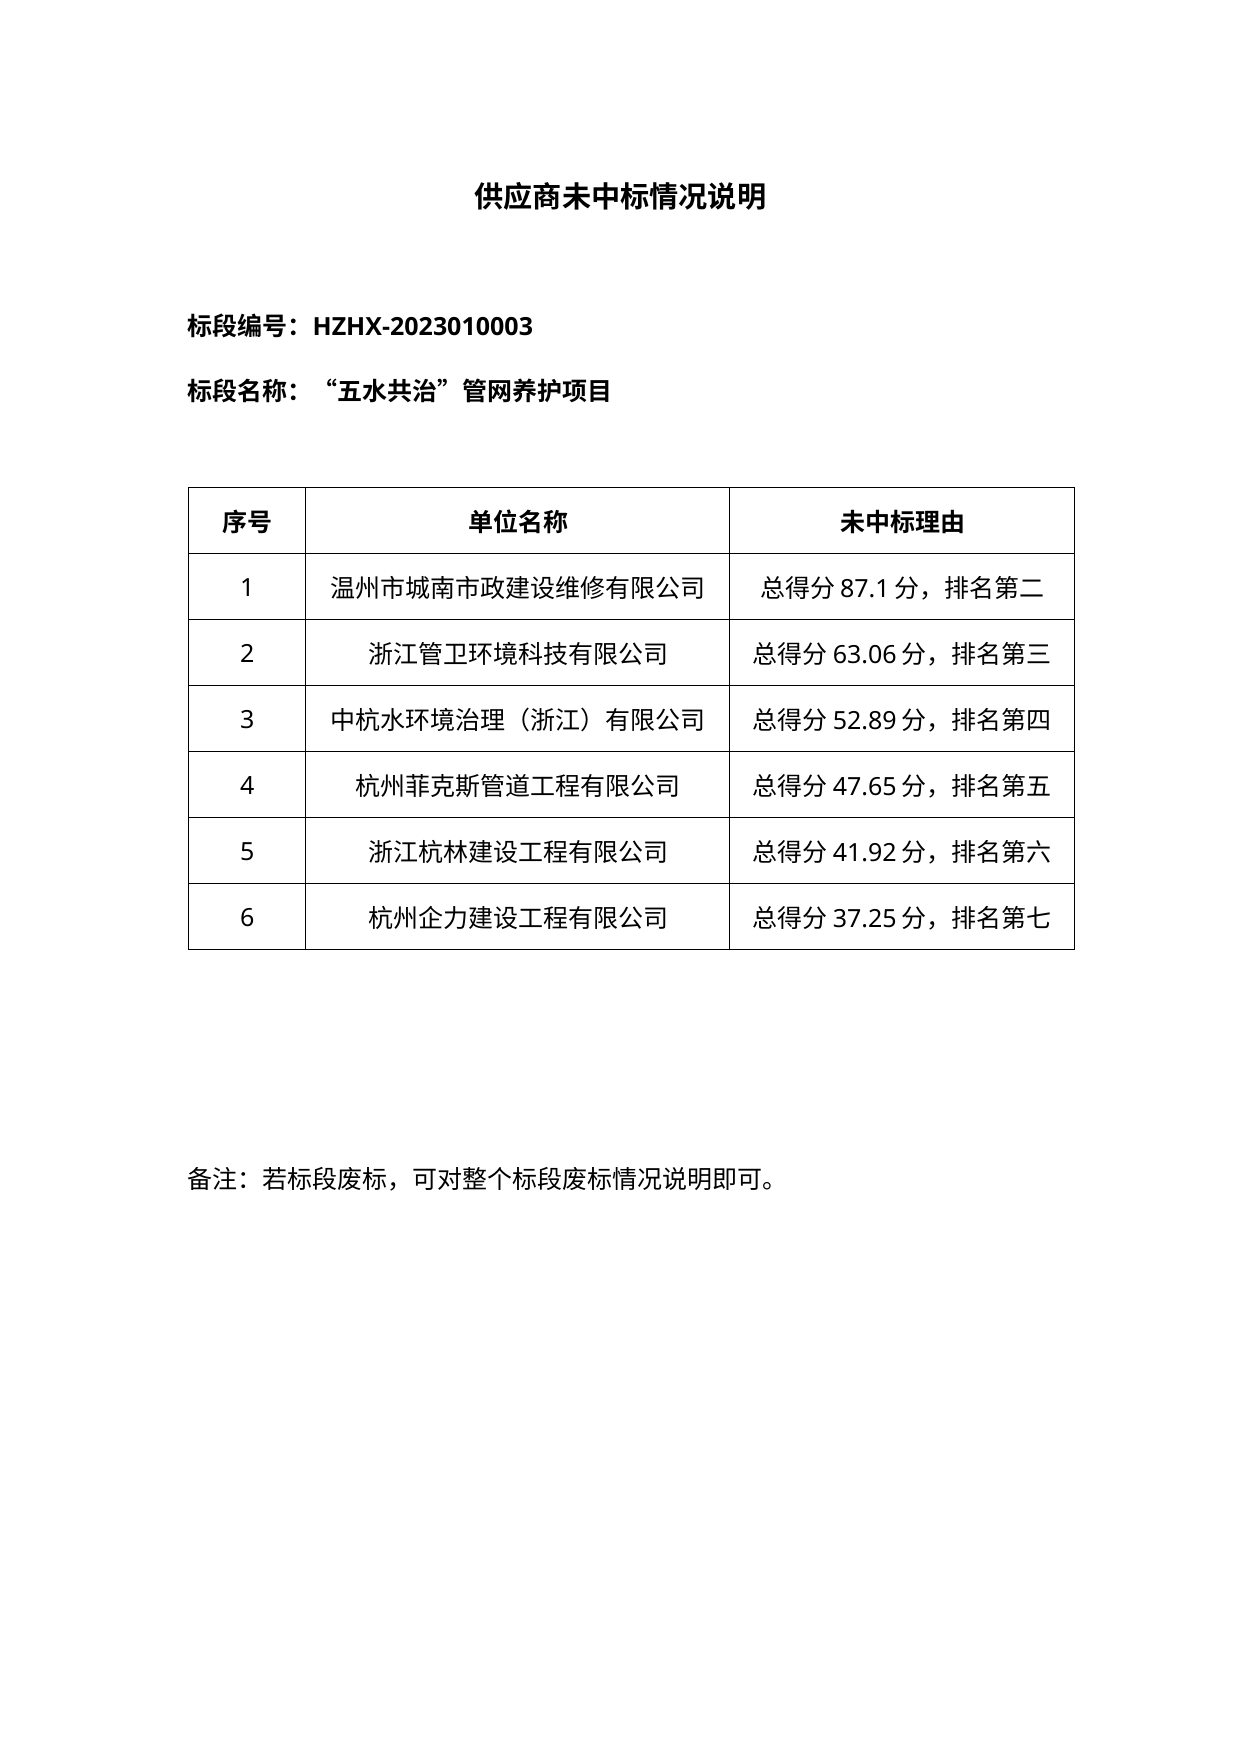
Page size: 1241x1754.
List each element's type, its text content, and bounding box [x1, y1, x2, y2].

table_cell 总得分63.06分，排名第三 [730, 620, 1074, 685]
table_header 未中标理由 [730, 488, 1074, 553]
table_header 序号 [189, 488, 305, 553]
table_cell 杭州菲克斯管道工程有限公司 [306, 752, 729, 817]
table_cell 总得分41.92分，排名第六 [730, 818, 1074, 883]
table_cell 3 [189, 686, 305, 751]
text 备注：若标段废标，可对整个标段废标情况说明即可。 [187, 1145, 1053, 1210]
table_cell 2 [189, 620, 305, 685]
table_cell 浙江杭林建设工程有限公司 [306, 818, 729, 883]
text 标段名称：“五水共治”管网养护项目 [187, 357, 1053, 422]
table_header 单位名称 [306, 488, 729, 553]
table_cell 总得分37.25分，排名第七 [730, 884, 1074, 949]
text 供应商未中标情况说明 [187, 162, 1053, 227]
text 标段编号：HZHX-2023010003 [187, 292, 1053, 357]
table_cell 温州市城南市政建设维修有限公司 [306, 554, 729, 619]
table_cell 6 [189, 884, 305, 949]
table_cell 浙江管卫环境科技有限公司 [306, 620, 729, 685]
table_cell 4 [189, 752, 305, 817]
table_cell 中杭水环境治理（浙江）有限公司 [306, 686, 729, 751]
table_cell 杭州企力建设工程有限公司 [306, 884, 729, 949]
table_cell 5 [189, 818, 305, 883]
table_cell 总得分47.65分，排名第五 [730, 752, 1074, 817]
table_cell 1 [189, 554, 305, 619]
table_cell 总得分52.89分，排名第四 [730, 686, 1074, 751]
table_cell 总得分87.1分，排名第二 [730, 554, 1074, 619]
